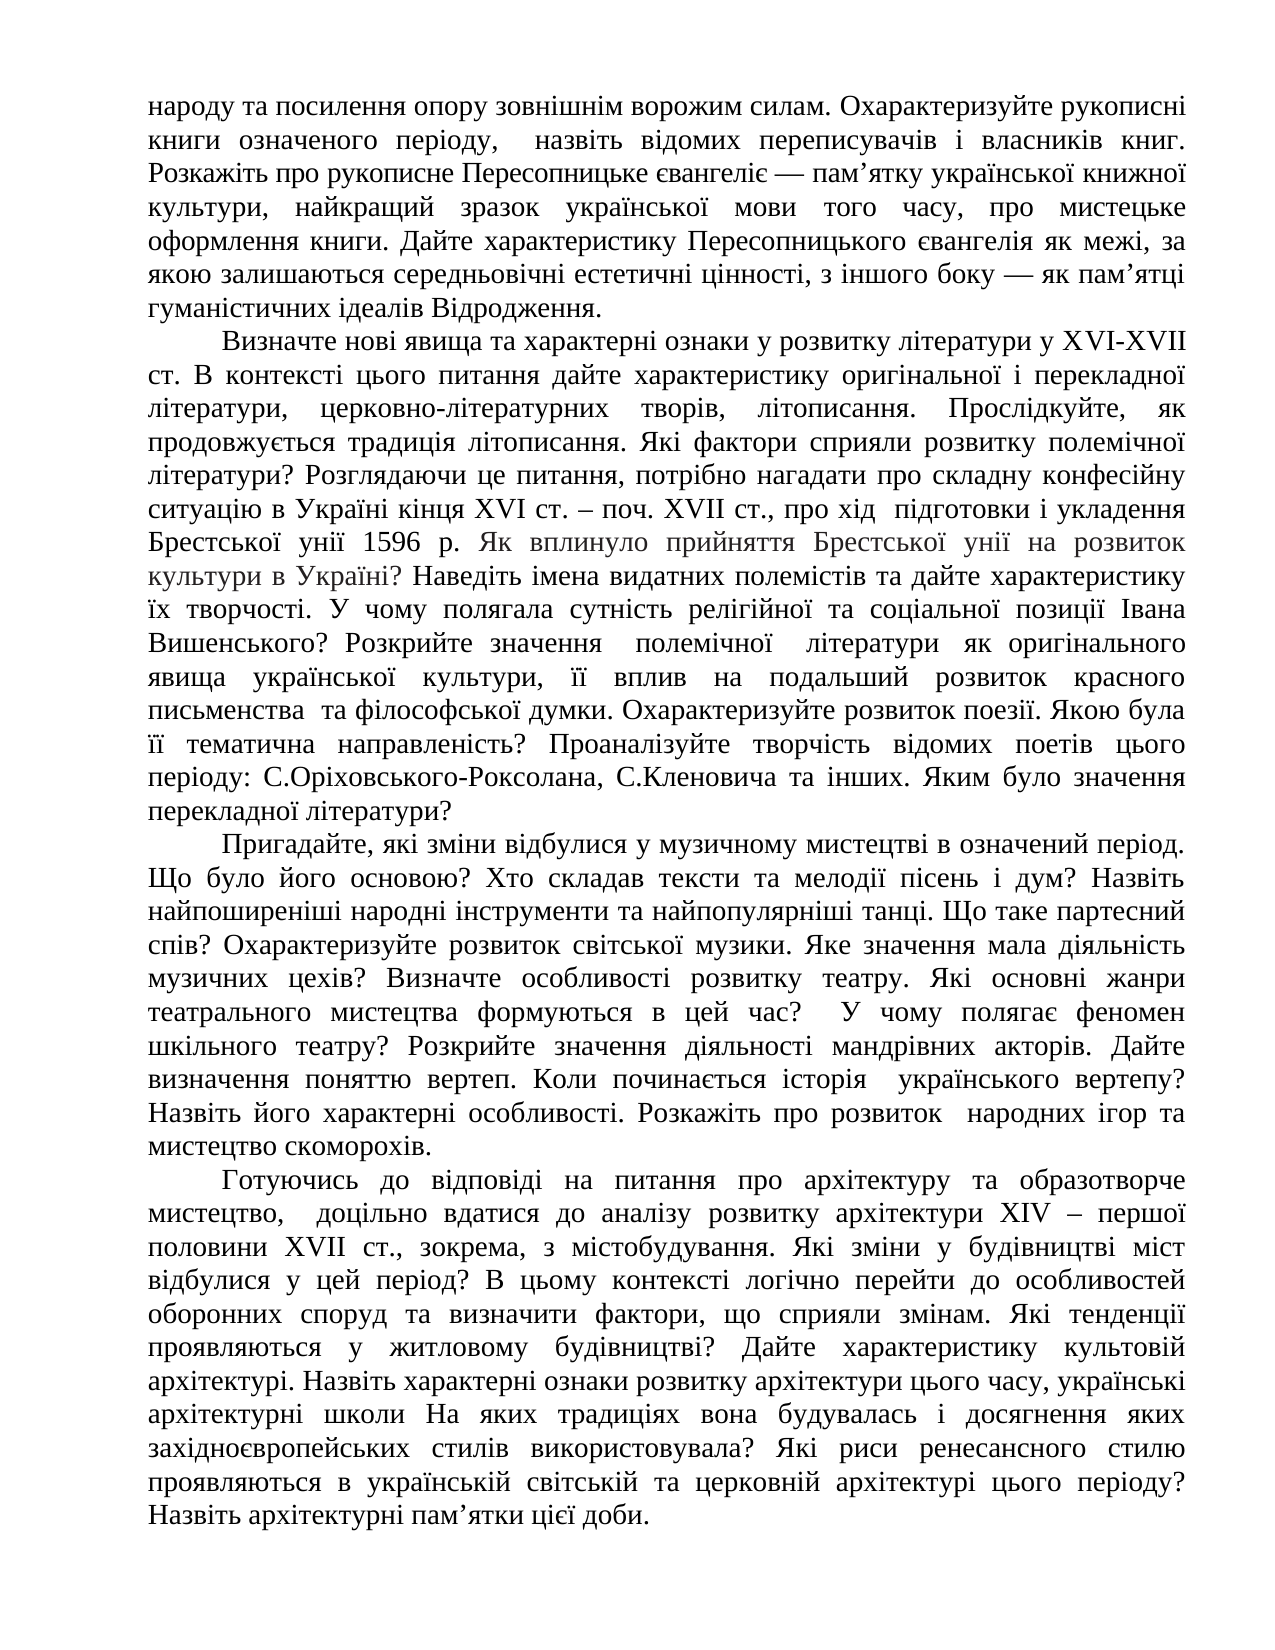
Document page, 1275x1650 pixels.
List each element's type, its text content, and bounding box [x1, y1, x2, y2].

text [148, 88, 1186, 323]
text Готуючись до відповіді на питання про архітектуру та образотворче мистецтво, доцільно вдатися до аналізу розвитку архітектури ХІV – першої половини ХVІІ ст., зокрема, з містобудування. Які зміни у будівництві міст відбулися у цей період? В цьому контексті логічно перейти до особливостей оборонних споруд та визначити фактори, що сприяли змінам. Які тенденції проявляються у житловому будівництві? Дайте характеристику культовій архітектурі. Назвіть характерні ознаки розвитку архітектури цього часу, українські архітектурні школи На яких традиціях вона будувалась і досягнення яких західноєвропейських стилів використовувала? Які риси ренесансного стилю проявляються в українській світській та церковній архітектурі цього періоду? Назвіть архітектурні пам’ятки цієї доби. [148, 1162, 1186, 1531]
text Визначте нові явища та характерні ознаки у розвитку літератури у ХVІ-ХVІІ ст. В контексті цього питання дайте характеристику оригінальної і перекладної літератури, церковно-літературних творів, літописання. Прослідкуйте, як продовжується традиція літописання. Які фактори сприяли розвитку полемічної літератури? Розглядаючи це питання, потрібно нагадати про складну конфесійну ситуацію в Україні кінця XVI ст. – поч. XVII ст., про хід підготовки і укладення Брестської унії 1596 р. Як вплинуло прийняття Брестської унії на розвиток культури в Україні? Наведіть імена видатних полемістів та дайте характеристику їх творчості. У чому полягала сутність релігійної та соціальної позиції Івана Вишенського? Розкрийте значення полемічної літератури як оригінального явища української культури, її вплив на подальший розвиток красного письменства та філософської думки. Охарактеризуйте розвиток поезії. Якою була її тематична направленість? Проаналізуйте творчість відомих поетів цього періоду: С.Оріховського-Роксолана, С.Кленовича та інших. Яким було значення перекладної літератури? [148, 323, 1186, 826]
text Пригадайте, які зміни відбулися у музичному мистецтві в означений період. Що було його основою? Хто складав тексти та мелодії пісень і дум? Назвіть найпоширеніші народні інструменти та найпопулярніші танці. Що таке партесний спів? Охарактеризуйте розвиток світської музики. Яке значення мала діяльність музичних цехів? Визначте особливості розвитку театру. Які основні жанри театрального мистецтва формуються в цей час? У чому полягає феномен шкільного театру? Розкрийте значення діяльності мандрівних акторів. Дайте визначення поняттю вертеп. Коли починається історія українського вертепу? Назвіть його характерні особливості. Розкажіть про розвиток народних ігор та мистецтво скоморохів. [148, 826, 1186, 1162]
